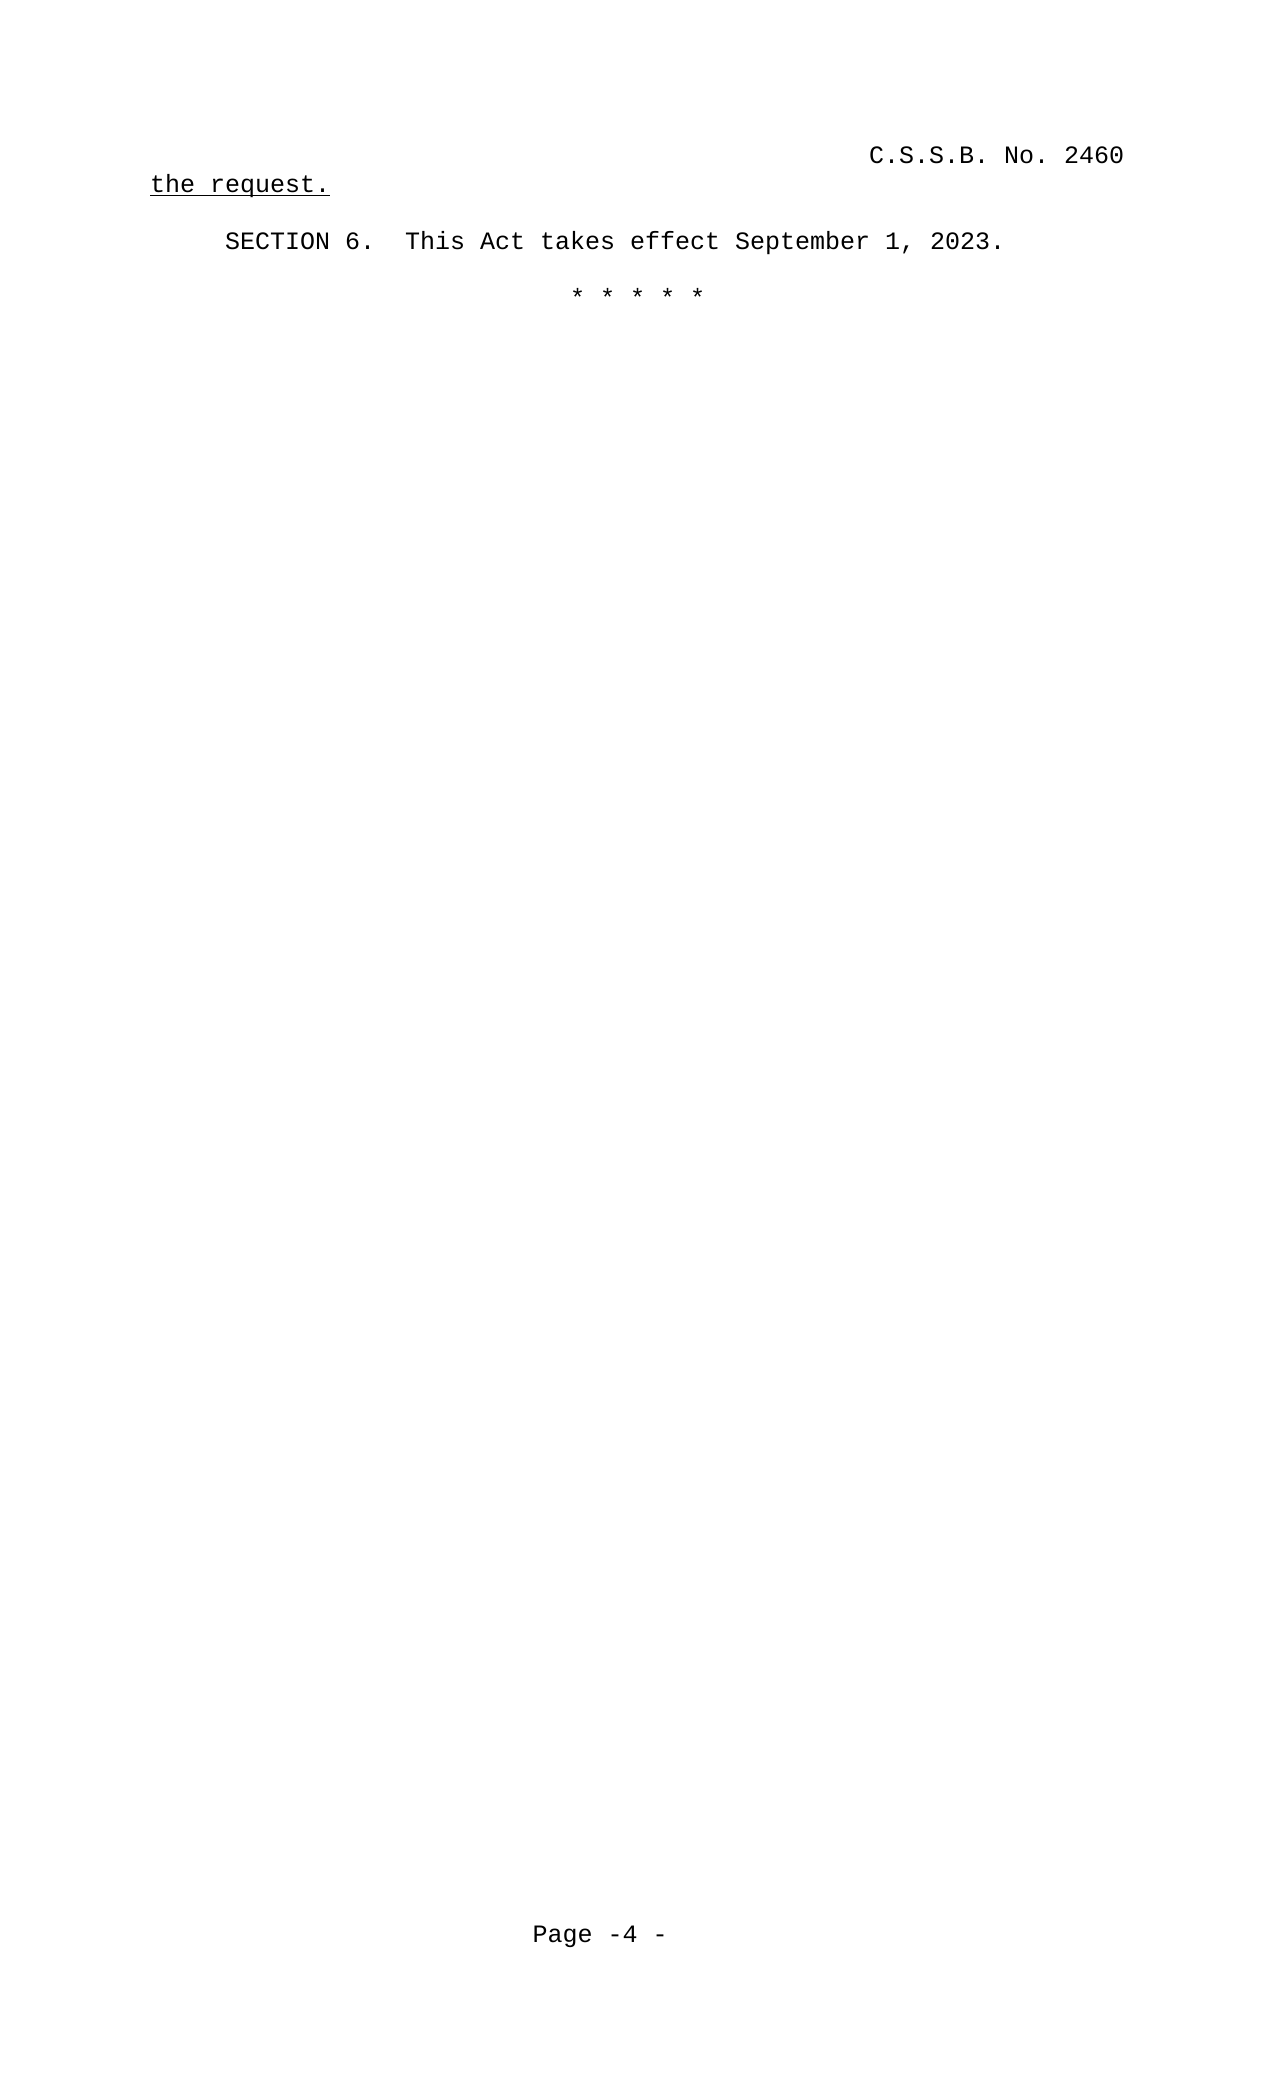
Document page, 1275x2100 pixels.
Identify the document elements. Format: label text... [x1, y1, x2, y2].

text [150, 171, 1125, 200]
text SECTION 6. This Act takes effect September 1, 2023. [150, 228, 1125, 257]
text * * * * * [150, 285, 1125, 314]
